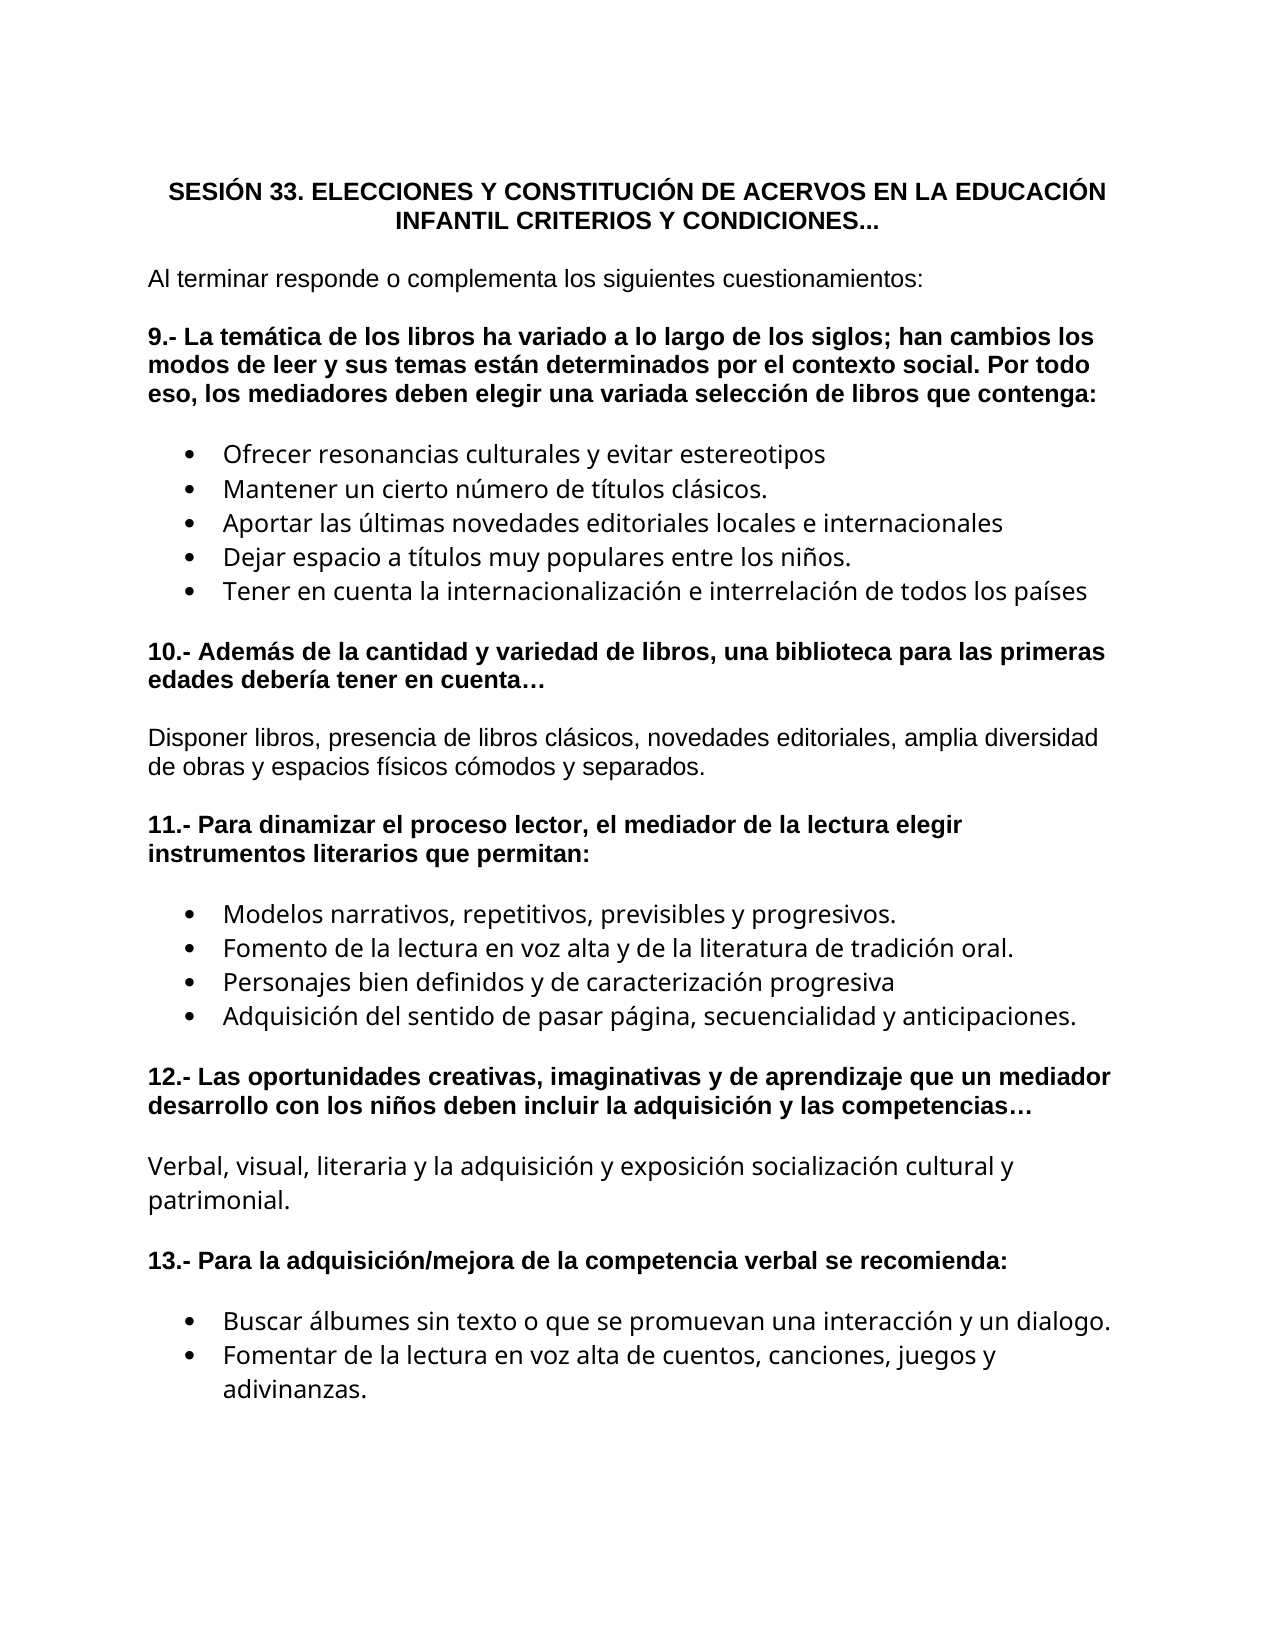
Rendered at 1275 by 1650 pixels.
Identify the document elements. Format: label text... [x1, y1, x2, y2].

list Modelos narrativos, repetitivos, previsibles y progresivos. [185, 897, 1127, 931]
list Buscar álbumes sin texto o que se promuevan una interacción y un dialogo. [185, 1304, 1127, 1338]
list Adquisición del sentido de pasar página, secuencialidad y anticipaciones. [185, 999, 1127, 1033]
text 11.- Para dinamizar el proceso lector, el mediador de la lectura elegir instrumentos literarios que permitan: [148, 810, 1127, 867]
text 12.- Las oportunidades creativas, imaginativas y de aprendizaje que un mediador desarrollo con los niños deben incluir la adquisición y las competencias… [148, 1062, 1127, 1119]
list Fomentar de la lectura en voz alta de cuentos, canciones, juegos y adivinanzas. [185, 1338, 1127, 1406]
text Disponer libros, presencia de libros clásicos, novedades editoriales, amplia diversidad de obras y espacios físicos cómodos y separados. [148, 723, 1127, 781]
list Aportar las últimas novedades editoriales locales e internacionales [185, 505, 1127, 539]
list Tener en cuenta la internacionalización e interrelación de todos los países [185, 573, 1127, 607]
list Ofrecer resonancias culturales y evitar estereotipos [185, 437, 1127, 471]
text 9.- La temática de los libros ha variado a lo largo de los siglos; han cambios los modos de leer y sus temas están determinados por el contexto social. Por todo eso, los mediadores deben elegir una variada selección de libros que contenga: [148, 322, 1127, 408]
list Fomento de la lectura en voz alta y de la literatura de tradición oral. [185, 931, 1127, 965]
text 13.- Para la adquisición/mejora de la competencia verbal se recomienda: [148, 1246, 1127, 1275]
list Personajes bien definidos y de caracterización progresiva [185, 965, 1127, 999]
text Verbal, visual, literaria y la adquisición y exposición socialización cultural y patrimonial. [148, 1149, 1127, 1217]
text Al terminar responde o complementa los siguientes cuestionamientos: [148, 264, 1127, 293]
list Dejar espacio a títulos muy populares entre los niños. [185, 539, 1127, 573]
text SESIÓN 33. ELECCIONES Y CONSTITUCIÓN DE ACERVOS EN LA EDUCACIÓN INFANTIL CRITERIOS Y CONDICIONES... [148, 177, 1127, 235]
text 10.- Además de la cantidad y variedad de libros, una biblioteca para las primeras edades debería tener en cuenta… [148, 637, 1127, 694]
list Mantener un cierto número de títulos clásicos. [185, 471, 1127, 505]
